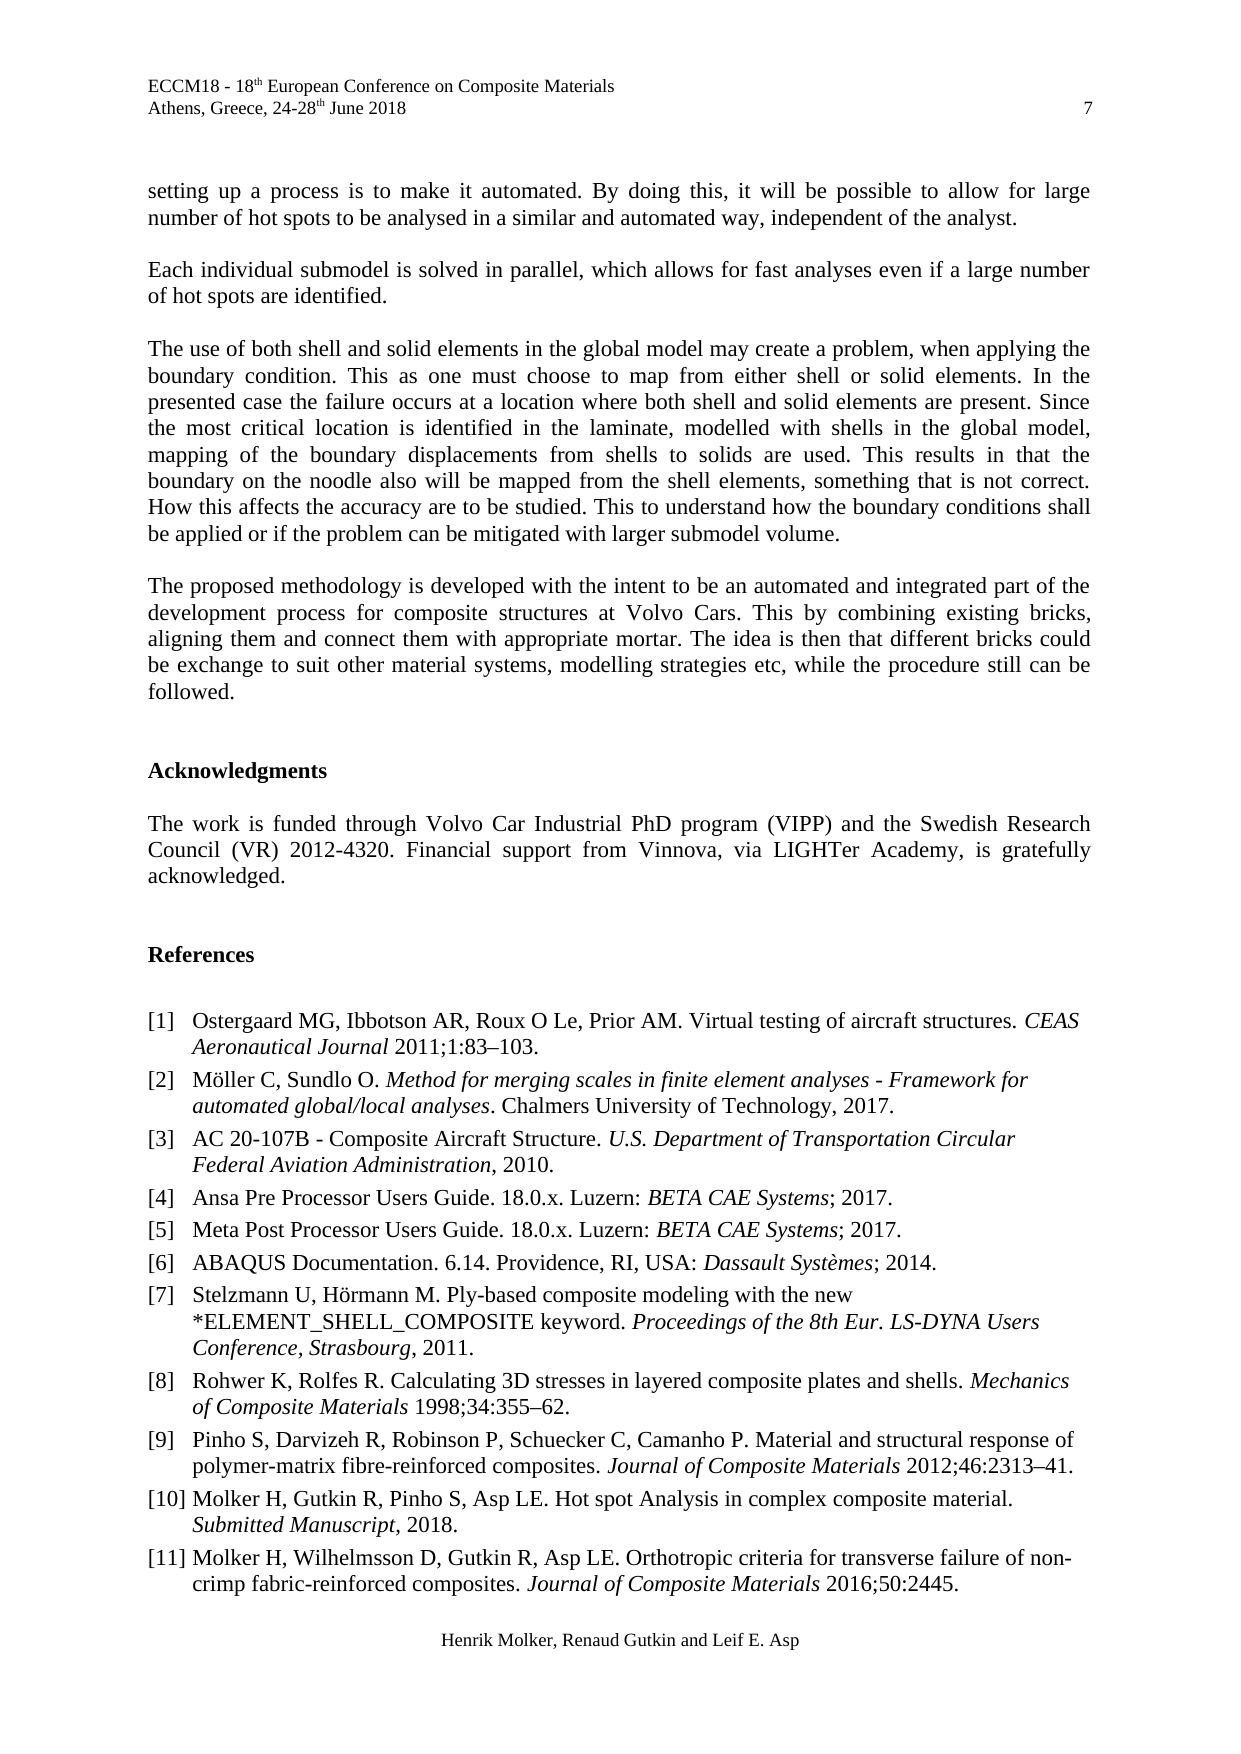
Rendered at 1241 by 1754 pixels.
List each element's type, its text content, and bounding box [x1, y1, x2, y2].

text Each individual submodel is solved in parallel, which allows for fast analyses even if a large number of hot spots are identified. [148, 256, 1092, 309]
text [5] Meta Post Processor Users Guide. 18.0.x. Luzern: BETA CAE Systems; 2017. [148, 1216, 1092, 1242]
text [148, 177, 1092, 230]
text [7] Stelzmann U, Hörmann M. Ply-based composite modeling with the new *ELEMENT_SHELL_COMPOSITE keyword. Proceedings of the 8th Eur. LS-DYNA Users Conference, Strasbourg, 2011. [148, 1281, 1092, 1360]
text The proposed methodology is developed with the intent to be an automated and integrated part of the development process for composite structures at Volvo Cars. This by combining existing bricks, aligning them and connect them with appropriate mortar. The idea is then that different bricks could be exchange to suit other material systems, modelling strategies etc, while the procedure still can be followed. [148, 572, 1092, 704]
text [8] Rohwer K, Rolfes R. Calculating 3D stresses in layered composite plates and shells. Mechanics of Composite Materials 1998;34:355–62. [148, 1367, 1092, 1419]
text The use of both shell and solid elements in the global model may create a problem, when applying the boundary condition. This as one must choose to map from either shell or solid elements. In the presented case the failure occurs at a location where both shell and solid elements are present. Since the most critical location is identified in the laminate, modelled with shells in the global model, mapping of the boundary displacements from shells to solids are used. This results in that the boundary on the noodle also will be mapped from the shell elements, something that is not correct. How this affects the accuracy are to be studied. This to understand how the boundary conditions shall be applied or if the problem can be mitigated with larger submodel volume. [148, 335, 1092, 546]
text [10] Molker H, Gutkin R, Pinho S, Asp LE. Hot spot Analysis in complex composite material. Submitted Manuscript, 2018. [148, 1484, 1092, 1537]
text [6] ABAQUS Documentation. 6.14. Providence, RI, USA: Dassault Systèmes; 2014. [148, 1249, 1092, 1275]
title Acknowledgments [148, 757, 1092, 783]
text [2] Möller C, Sundlo O. Method for merging scales in finite element analyses - Framework for automated global/local analyses. Chalmers University of Technology, 2017. [148, 1066, 1092, 1118]
text The work is funded through Volvo Car Industrial PhD program (VIPP) and the Swedish Research Council (VR) 2012-4320. Financial support from Vinnova, via LIGHTer Academy, is gratefully acknowledged. [148, 810, 1092, 889]
title References [148, 941, 1092, 968]
text [9] Pinho S, Darvizeh R, Robinson P, Schuecker C, Camanho P. Material and structural response of polymer-matrix fibre-reinforced composites. Journal of Composite Materials 2012;46:2313–41. [148, 1426, 1092, 1478]
text [3] AC 20-107B - Composite Aircraft Structure. U.S. Department of Transportation Circular Federal Aviation Administration, 2010. [148, 1124, 1092, 1177]
text [11] Molker H, Wilhelmsson D, Gutkin R, Asp LE. Orthotropic criteria for transverse failure of non-crimp fabric-reinforced composites. Journal of Composite Materials 2016;50:2445. [148, 1543, 1092, 1596]
text [1] Ostergaard MG, Ibbotson AR, Roux O Le, Prior AM. Virtual testing of aircraft structures. CEAS Aeronautical Journal 2011;1:83–103. [148, 1007, 1092, 1059]
text [4] Ansa Pre Processor Users Guide. 18.0.x. Luzern: BETA CAE Systems; 2017. [148, 1183, 1092, 1210]
